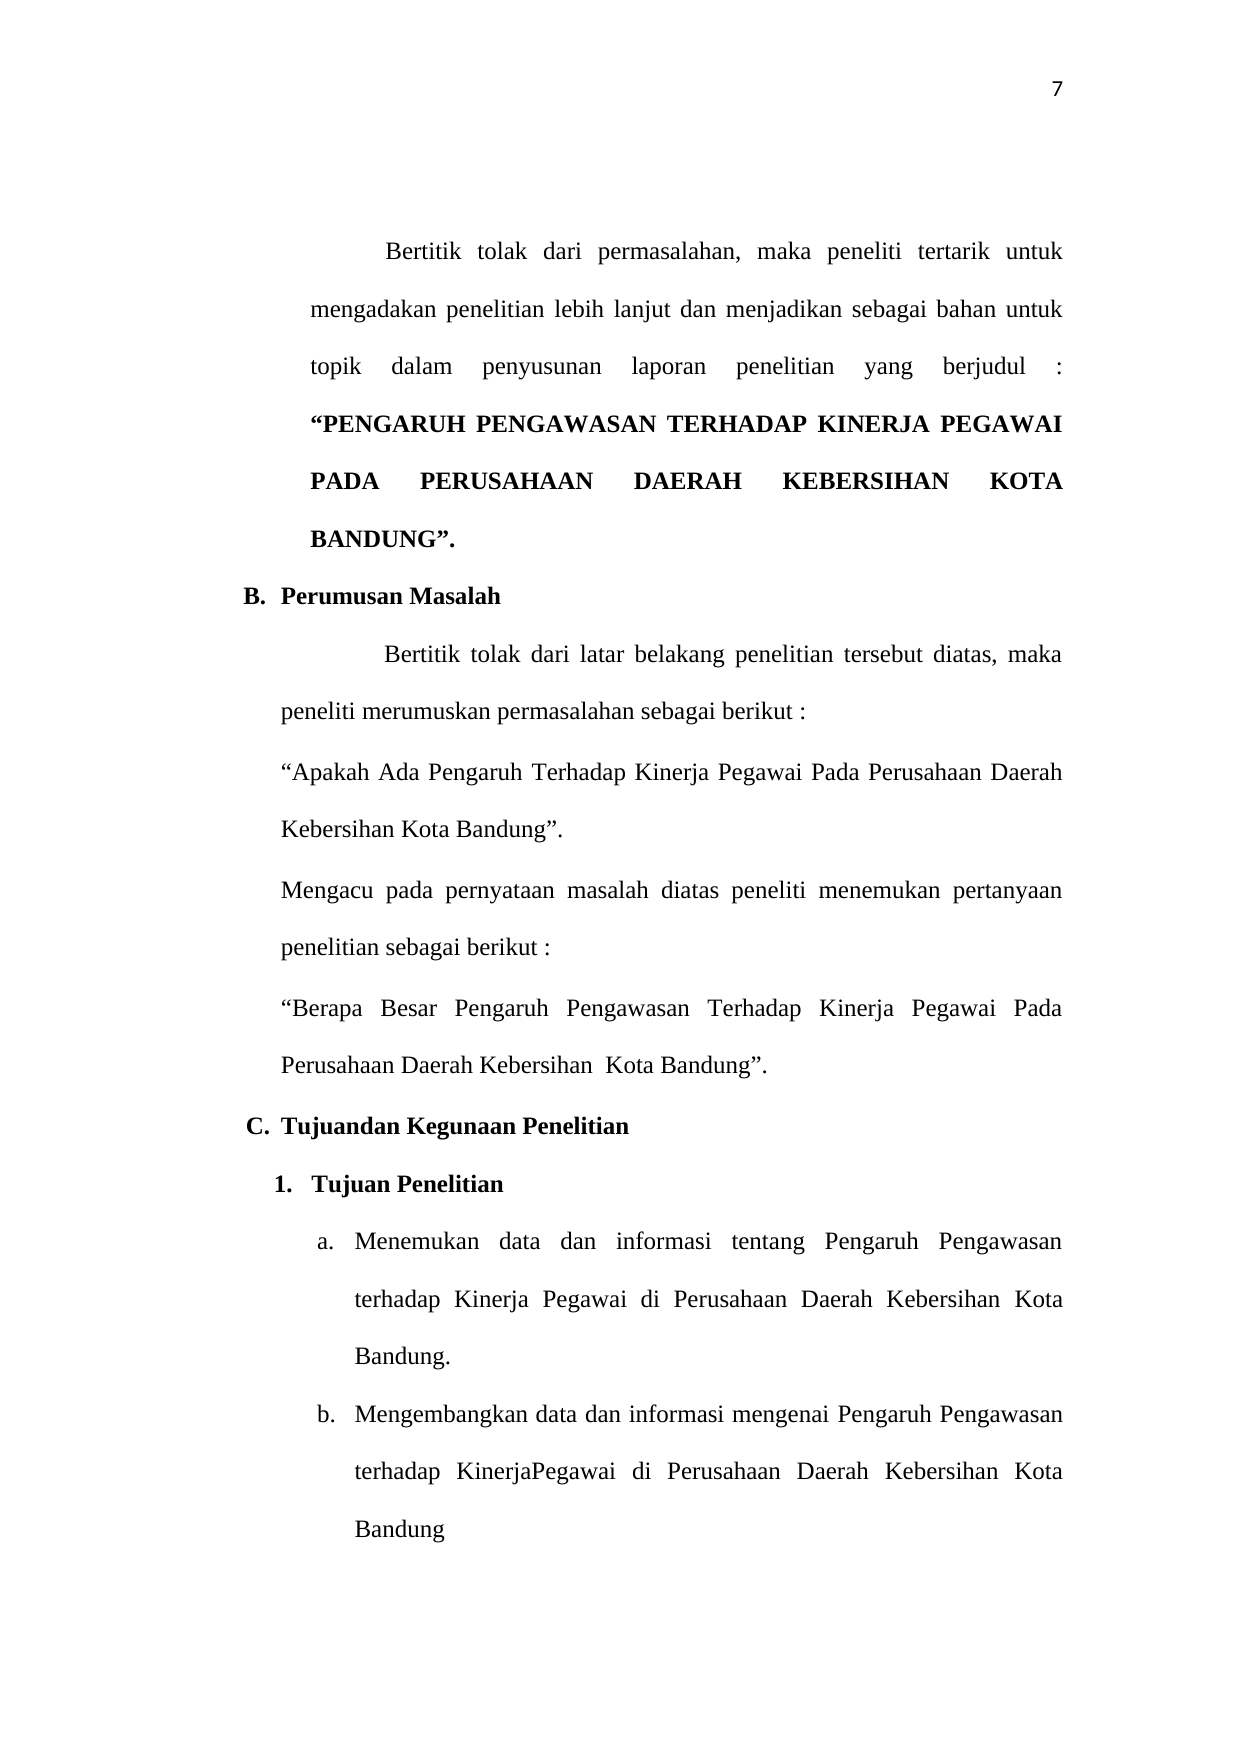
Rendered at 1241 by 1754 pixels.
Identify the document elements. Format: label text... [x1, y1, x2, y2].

list Menemukan data dan informasi tentang Pengaruh Pengawasan terhadap Kinerja Pegawai di Perusahaan Daerah Kebersihan Kota Bandung. [317, 1226, 1063, 1370]
list Mengembangkan data dan informasi mengenai Pengaruh Pengawasan terhadap KinerjaPegawai di Perusahaan Daerah Kebersihan Kota Bandung [317, 1399, 1063, 1542]
text “Berapa Besar Pengaruh Pengawasan Terhadap Kinerja Pegawai Pada Perusahaan Daerah Kebersihan Kota Bandung”. [281, 993, 1063, 1079]
text “Apakah Ada Pengaruh Terhadap Kinerja Pegawai Pada Perusahaan Daerah Kebersihan Kota Bandung”. [281, 757, 1063, 843]
list Perumusan Masalah [243, 581, 1063, 610]
list Tujuan Penelitian [274, 1169, 1063, 1197]
text Mengacu pada pernyataan masalah diatas peneliti menemukan pertanyaan penelitian sebagai berikut : [281, 875, 1063, 961]
text Bertitik tolak dari permasalahan, maka peneliti tertarik untuk mengadakan penelitian lebih lanjut dan menjadikan sebagai bahan untuk topik dalam penyusunan laporan penelitian yang berjudul : “PENGARUH PENGAWASAN TERHADAP KINERJA PEGAWAI PADA PERUSAHAAN DAERAH KEBERSIHAN KOTA BANDUNG”. [310, 236, 1063, 552]
list Tujuandan Kegunaan Penelitian [246, 1111, 1063, 1140]
list Bertitik tolak dari latar belakang penelitian tersebut diatas, maka peneliti merumuskan permasalahan sebagai berikut : [281, 639, 1063, 725]
